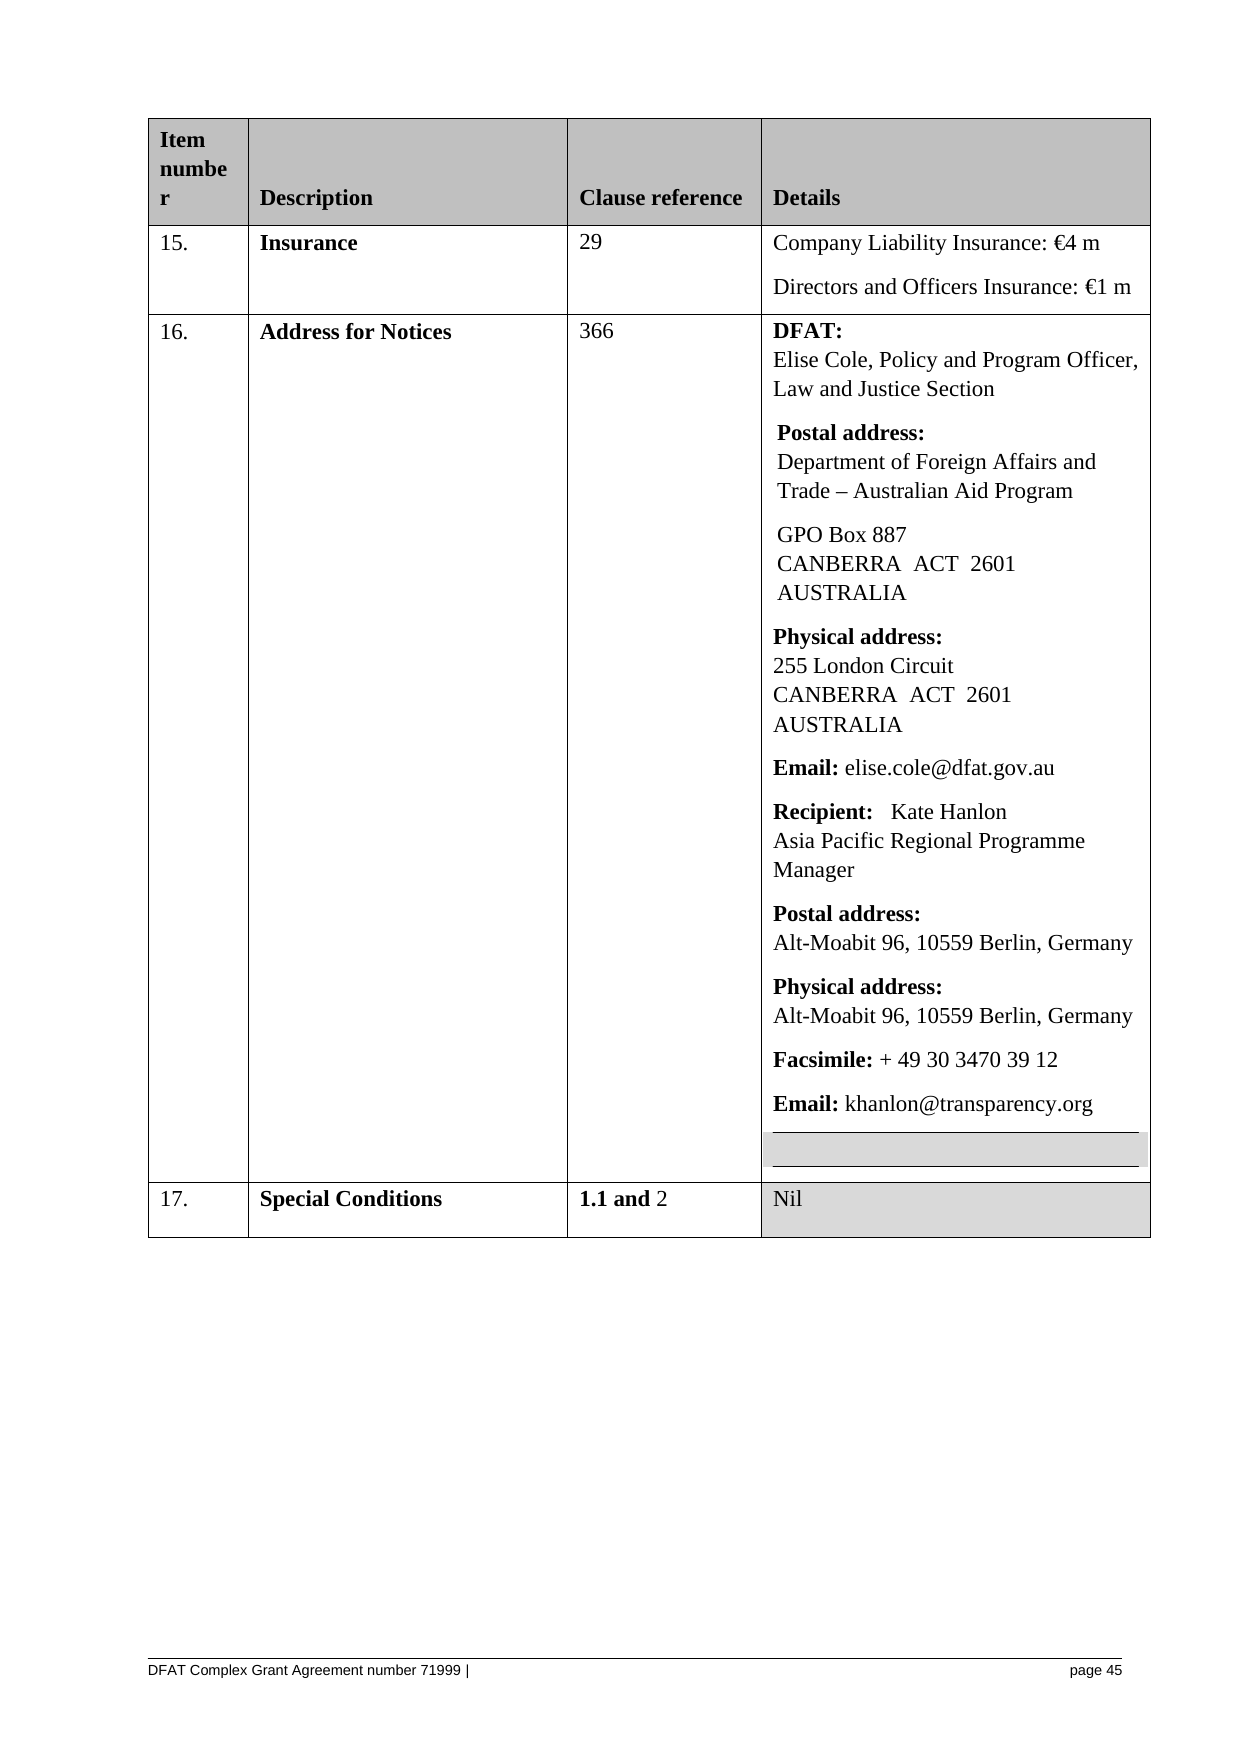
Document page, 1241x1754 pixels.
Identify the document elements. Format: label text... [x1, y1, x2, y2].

table_cell 1.1 and 2 [568, 1183, 761, 1237]
table_cell DFAT: Elise Cole, Policy and Program Officer, Law and Justice Section Postal address: Department of Foreign Affairs and Trade – Australian Aid Program GPO Box 887 CANBERRA ACT 2601 AUSTRALIA Physical address: 255 London Circuit CANBERRA ACT 2601 AUSTRALIA Email: elise.cole@dfat.gov.au Recipient: Kate Hanlon Asia Pacific Regional Programme Manager Postal address: Alt-Moabit 96, 10559 Berlin, Germany Physical address: Alt-Moabit 96, 10559 Berlin, Germany Facsimile: + 49 30 3470 39 12 Email: khanlon@transparency.org [762, 315, 1150, 1182]
table_cell Nil [762, 1183, 1150, 1237]
table_cell [149, 315, 248, 1182]
table_cell Insurance [249, 226, 567, 314]
table_cell 29 [568, 226, 761, 314]
table_cell Special Conditions [249, 1183, 567, 1237]
table_header Item number [149, 119, 248, 225]
table_cell Address for Notices [249, 315, 567, 1182]
table_cell [149, 226, 248, 314]
table_header Description [249, 119, 567, 225]
table_header Details [762, 119, 1150, 225]
table_cell 366 [568, 315, 761, 1182]
table_cell [149, 1183, 248, 1237]
table_header Clause reference [568, 119, 761, 225]
table_cell Company Liability Insurance: €4 m Directors and Officers Insurance: €1 m [762, 226, 1150, 314]
